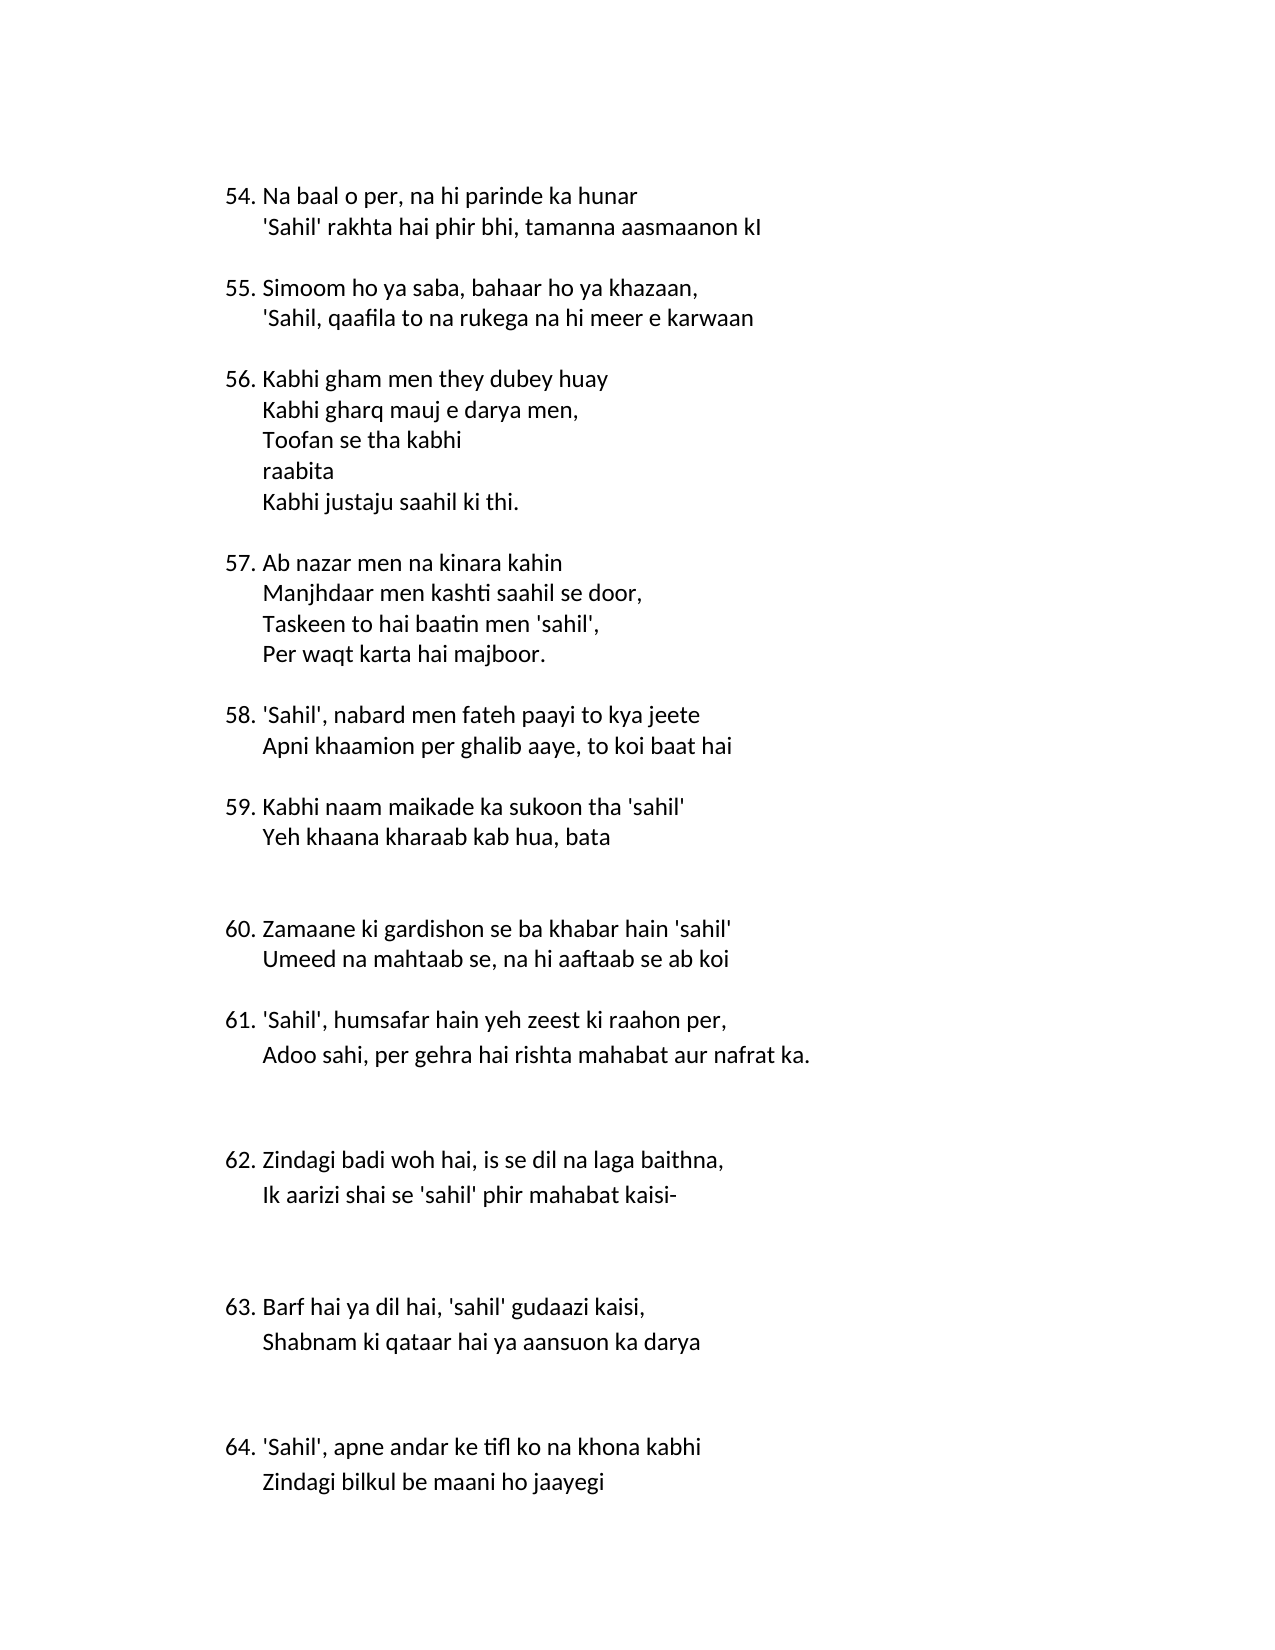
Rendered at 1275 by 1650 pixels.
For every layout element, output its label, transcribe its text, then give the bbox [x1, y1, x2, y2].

list Simoom ho ya saba, bahaar ho ya khazaan, 'Sahil, qaafila to na rukega na hi meer e karwaan [225, 272, 1125, 333]
list 'Sahil', humsafar hain yeh zeest ki raahon per, Adoo sahi, per gehra hai rishta mahabat aur nafrat ka. [225, 1004, 1125, 1070]
list Kabhi gham men they dubey huay Kabhi gharq mauj e darya men, Toofan se tha kabhi raabita Kabhi justaju saahil ki thi. [225, 364, 1125, 516]
list 'Sahil', apne andar ke tifl ko na khona kabhi Zindagi bilkul be maani ho jaayegi [225, 1431, 1125, 1497]
list Ab nazar men na kinara kahin Manjhdaar men kashti saahil se door, Taskeen to hai baatin men 'sahil', Per waqt karta hai majboor. [225, 547, 1125, 669]
list Na baal o per, na hi parinde ka hunar 'Sahil' rakhta hai phir bhi, tamanna aasmaanon kI [225, 181, 1125, 242]
list Kabhi naam maikade ka sukoon tha 'sahil' Yeh khaana kharaab kab hua, bata [225, 791, 1125, 852]
list Zamaane ki gardishon se ba khabar hain 'sahil' Umeed na mahtaab se, na hi aaftaab se ab koi [225, 913, 1125, 974]
list Zindagi badi woh hai, is se dil na laga baithna, Ik aarizi shai se 'sahil' phir mahabat kaisi- [225, 1144, 1125, 1210]
list Barf hai ya dil hai, 'sahil' gudaazi kaisi, Shabnam ki qataar hai ya aansuon ka darya [225, 1291, 1125, 1357]
list 'Sahil', nabard men fateh paayi to kya jeete Apni khaamion per ghalib aaye, to koi baat hai [225, 699, 1125, 760]
